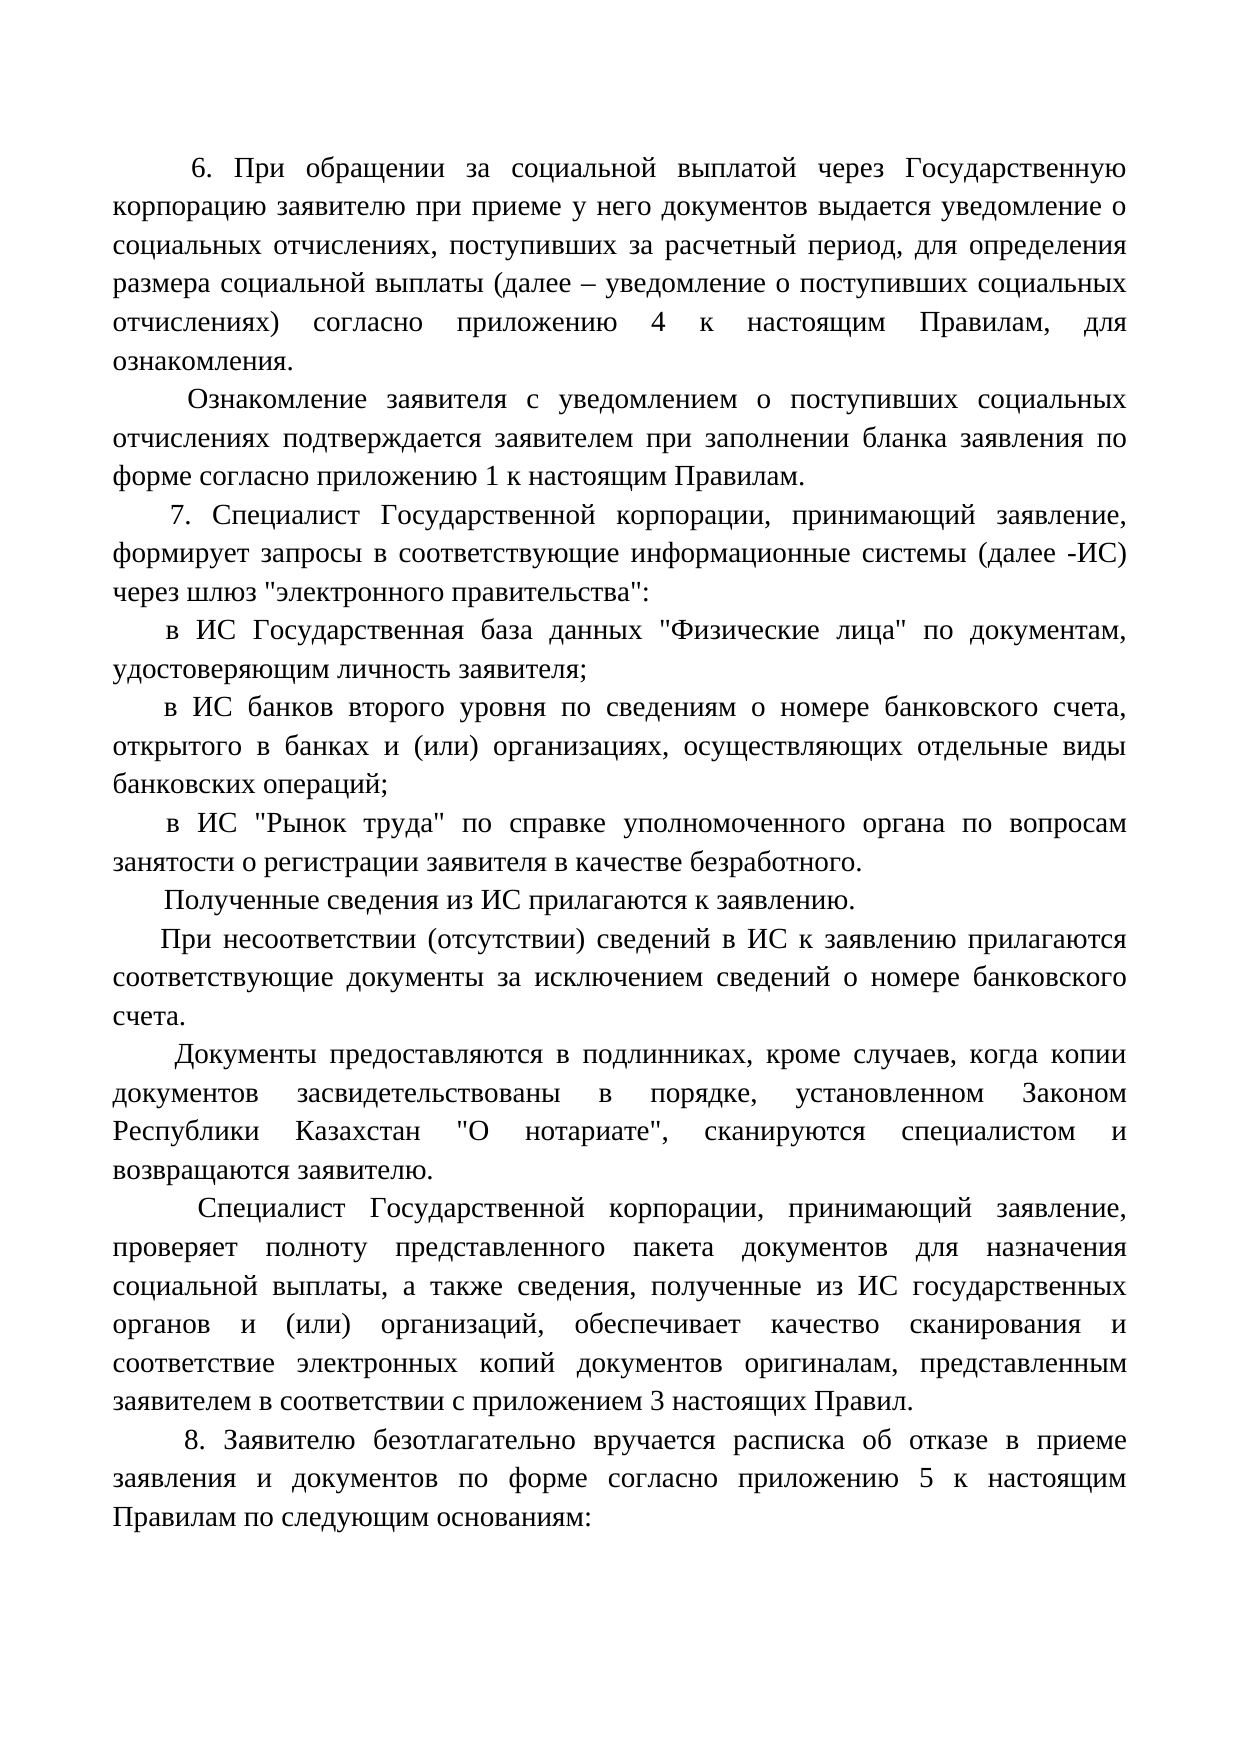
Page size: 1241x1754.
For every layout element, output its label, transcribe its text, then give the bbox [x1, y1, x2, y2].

text в ИС банков второго уровня по сведениям о номере банковского счета, открытого в банках и (или) организациях, осуществляющих отдельные виды банковских операций; [112, 689, 1128, 800]
text При несоответствии (отсутствии) сведений в ИС к заявлению прилагаются соответствующие документы за исключением сведений о номере банковского счета. [112, 921, 1128, 1031]
text Полученные сведения из ИС прилагаются к заявлению. [112, 882, 1128, 916]
text Ознакомление заявителя с уведомлением о поступивших социальных отчислениях подтверждается заявителем при заполнении бланка заявления по форме согласно приложению 1 к настоящим Правилам. [112, 381, 1128, 492]
text 6. При обращении за социальной выплатой через Государственную корпорацию заявителю при приеме у него документов выдается уведомление о социальных отчислениях, поступивших за расчетный период, для определения размера социальной выплаты (далее – уведомление о поступивших социальных отчислениях) согласно приложению 4 к настоящим Правилам, для ознакомления. [112, 150, 1128, 376]
text в ИС "Рынок труда" по справке уполномоченного органа по вопросам занятости о регистрации заявителя в качестве безработного. [112, 805, 1128, 877]
text 7. Специалист Государственной корпорации, принимающий заявление, формирует запросы в соответствующие информационные системы (далее -ИС) через шлюз "электронного правительства": [112, 497, 1128, 607]
text 8. Заявителю безотлагательно вручается расписка об отказе в приеме заявления и документов по форме согласно приложению 5 к настоящим Правилам по следующим основаниям: [112, 1422, 1128, 1532]
text в ИС Государственная база данных "Физические лица" по документам, удостоверяющим личность заявителя; [112, 612, 1128, 684]
text Специалист Государственной корпорации, принимающий заявление, проверяет полноту представленного пакета документов для назначения социальной выплаты, а также сведения, полученные из ИС государственных органов и (или) организаций, обеспечивает качество сканирования и соответствие электронных копий документов оригиналам, представленным заявителем в соответствии с приложением 3 настоящих Правил. [112, 1191, 1128, 1417]
text Документы предоставляются в подлинниках, кроме случаев, когда копии документов засвидетельствованы в порядке, установленном Законом Республики Казахстан "О нотариате", сканируются специалистом и возвращаются заявителю. [112, 1036, 1128, 1186]
